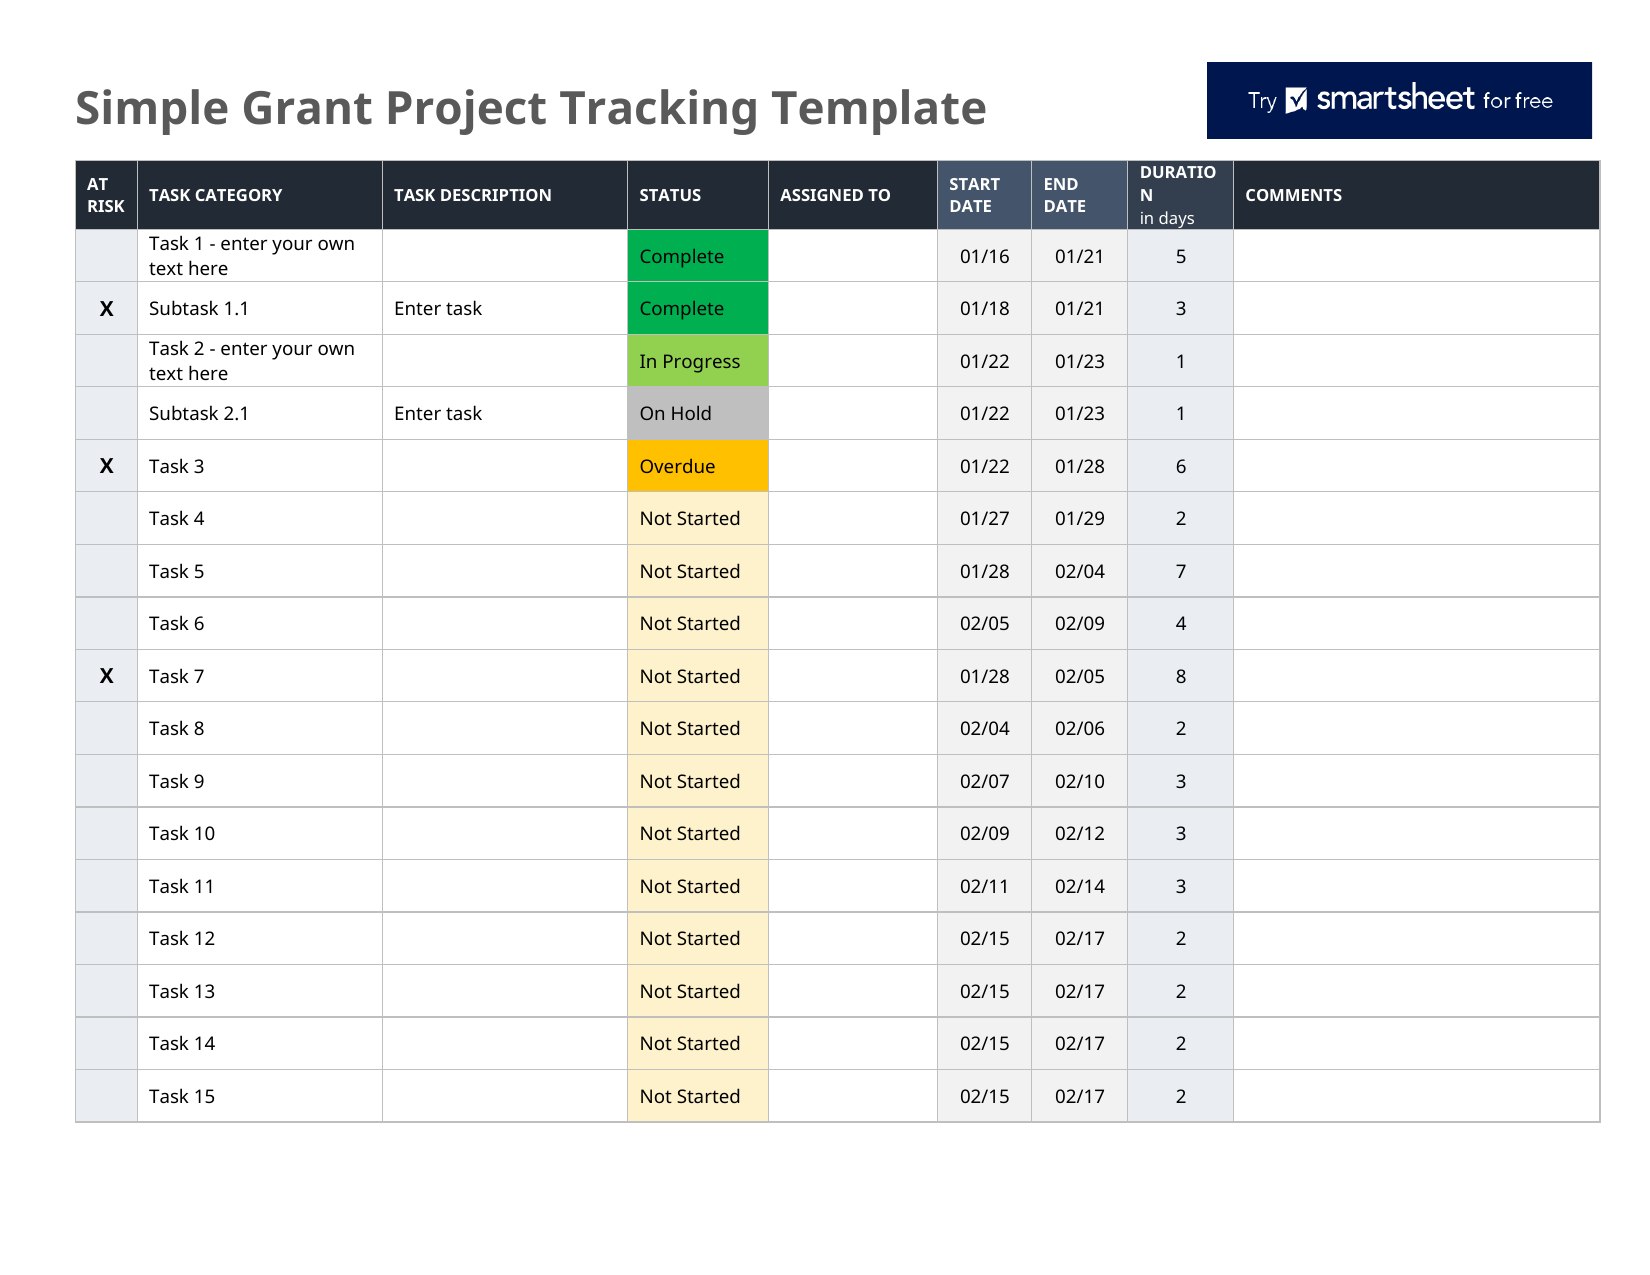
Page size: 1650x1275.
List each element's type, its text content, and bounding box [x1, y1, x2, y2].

table_cell 2 [1128, 1018, 1233, 1069]
table_cell 4 [1128, 598, 1233, 649]
table_cell 01/28 [938, 650, 1031, 701]
table_cell Task 11 [138, 860, 382, 911]
table_cell 3 [1128, 860, 1233, 911]
table_cell Not Started [628, 860, 768, 911]
table_cell Not Started [628, 1070, 768, 1121]
table_cell [383, 1018, 627, 1069]
table_cell 02/09 [1032, 598, 1127, 649]
table_cell 02/11 [938, 860, 1031, 911]
table_cell 02/15 [938, 1070, 1031, 1121]
table_cell [1234, 1018, 1599, 1069]
table_cell 01/18 [938, 282, 1031, 334]
table_cell Task 15 [138, 1070, 382, 1121]
table_cell Complete [628, 282, 768, 334]
table_header END DATE [1032, 161, 1127, 229]
table_cell 5 [1128, 230, 1233, 281]
table_cell 02/17 [1032, 965, 1127, 1016]
table_cell 8 [1128, 650, 1233, 701]
table_cell 2 [1128, 913, 1233, 964]
table_cell On Hold [628, 387, 768, 439]
table_cell Task 7 [138, 650, 382, 701]
table_cell 1 [1128, 387, 1233, 439]
table_cell Complete [628, 230, 768, 281]
table_header STATUS [628, 161, 768, 229]
table_cell [1234, 440, 1599, 491]
table_cell 01/28 [938, 545, 1031, 596]
table_cell 3 [1128, 808, 1233, 859]
table_cell 02/04 [1032, 545, 1127, 596]
table_header AT RISK [76, 161, 137, 229]
table_cell [769, 1018, 937, 1069]
table_cell 02/06 [1032, 702, 1127, 754]
table_cell [383, 965, 627, 1016]
table_cell [76, 387, 137, 439]
table_cell 02/17 [1032, 1070, 1127, 1121]
table_cell Task 10 [138, 808, 382, 859]
table_cell [769, 860, 937, 911]
table_cell 02/15 [938, 965, 1031, 1016]
picture [1207, 62, 1593, 139]
table_header TASK DESCRIPTION [383, 161, 627, 229]
table_header TASK CATEGORY [138, 161, 382, 229]
table_cell Not Started [628, 545, 768, 596]
table_cell [769, 598, 937, 649]
table_cell Task 4 [138, 492, 382, 544]
table_cell Not Started [628, 598, 768, 649]
table_cell 01/21 [1032, 230, 1127, 281]
table_cell [383, 755, 627, 806]
table_cell [76, 598, 137, 649]
table_cell [383, 808, 627, 859]
text Simple Grant Project Tracking Template [75, 76, 1207, 138]
table_cell 02/17 [1032, 1018, 1127, 1069]
table_cell [769, 282, 937, 334]
table_cell 2 [1128, 702, 1233, 754]
table_cell [76, 1070, 137, 1121]
table_cell 6 [1128, 440, 1233, 491]
table_cell 02/05 [1032, 650, 1127, 701]
table_cell [1234, 702, 1599, 754]
table_cell 01/22 [938, 387, 1031, 439]
table_cell 01/22 [938, 335, 1031, 386]
table_cell [1234, 913, 1599, 964]
table_cell 01/27 [938, 492, 1031, 544]
table_cell Enter task [383, 282, 627, 334]
table_cell 01/22 [938, 440, 1031, 491]
table_cell [383, 545, 627, 596]
table_cell [1234, 755, 1599, 806]
table_header COMMENTS [1234, 161, 1599, 229]
table_cell Not Started [628, 808, 768, 859]
table_cell [76, 492, 137, 544]
table_cell 02/05 [938, 598, 1031, 649]
table_cell Subtask 2.1 [138, 387, 382, 439]
table_cell Not Started [628, 650, 768, 701]
table_cell Task 8 [138, 702, 382, 754]
table_cell 01/23 [1032, 387, 1127, 439]
table_cell 2 [1128, 492, 1233, 544]
table_cell 2 [1128, 965, 1233, 1016]
table_cell Not Started [628, 492, 768, 544]
table_cell 01/21 [1032, 282, 1127, 334]
table_cell 01/23 [1032, 335, 1127, 386]
table_cell [1234, 545, 1599, 596]
table_cell Task 2 - enter your own text here [138, 335, 382, 386]
table_cell [1234, 965, 1599, 1016]
table_cell Not Started [628, 755, 768, 806]
table_cell 02/07 [938, 755, 1031, 806]
table_cell Not Started [628, 965, 768, 1016]
table_cell Task 9 [138, 755, 382, 806]
table_cell [383, 335, 627, 386]
table_cell [769, 1070, 937, 1121]
table_cell [383, 598, 627, 649]
table_cell [76, 913, 137, 964]
table_cell [76, 335, 137, 386]
table_cell 2 [1128, 1070, 1233, 1121]
table_cell 1 [1128, 335, 1233, 386]
table_cell [769, 387, 937, 439]
table_cell 02/15 [938, 1018, 1031, 1069]
table_cell [769, 230, 937, 281]
table_cell Task 1 - enter your own text here [138, 230, 382, 281]
table_header DURATION in days [1128, 161, 1233, 229]
table_cell Task 6 [138, 598, 382, 649]
table_cell 02/17 [1032, 913, 1127, 964]
table_cell [1234, 282, 1599, 334]
table_header START DATE [938, 161, 1031, 229]
table_cell [76, 1018, 137, 1069]
table_cell [1234, 230, 1599, 281]
table_cell [76, 860, 137, 911]
table_cell 02/12 [1032, 808, 1127, 859]
table_cell [769, 440, 937, 491]
table_cell [1234, 650, 1599, 701]
table_cell 02/09 [938, 808, 1031, 859]
table_cell Task 14 [138, 1018, 382, 1069]
table_cell [1234, 492, 1599, 544]
table_cell [769, 545, 937, 596]
table_cell 02/15 [938, 913, 1031, 964]
table_cell 01/16 [938, 230, 1031, 281]
table_cell [383, 702, 627, 754]
table_cell 01/28 [1032, 440, 1127, 491]
table_cell 02/10 [1032, 755, 1127, 806]
table_cell Task 12 [138, 913, 382, 964]
table_cell [383, 440, 627, 491]
table_cell [383, 650, 627, 701]
table_cell [1234, 598, 1599, 649]
table_cell [769, 965, 937, 1016]
table_cell Not Started [628, 1018, 768, 1069]
table_cell 7 [1128, 545, 1233, 596]
table_cell [1234, 335, 1599, 386]
table_cell 02/04 [938, 702, 1031, 754]
table_cell Not Started [628, 702, 768, 754]
table_cell [76, 545, 137, 596]
table_cell Overdue [628, 440, 768, 491]
table_cell Enter task [383, 387, 627, 439]
table_cell [1234, 1070, 1599, 1121]
table_cell [769, 808, 937, 859]
table_cell [1234, 808, 1599, 859]
table_cell [383, 230, 627, 281]
table_cell In Progress [628, 335, 768, 386]
table_cell [383, 492, 627, 544]
table_cell 3 [1128, 282, 1233, 334]
table_cell [1234, 387, 1599, 439]
table_cell Not Started [628, 913, 768, 964]
table_cell [769, 702, 937, 754]
table_cell X [76, 440, 137, 491]
table_cell 3 [1128, 755, 1233, 806]
table_cell [769, 335, 937, 386]
table_cell X [76, 650, 137, 701]
table_cell Task 3 [138, 440, 382, 491]
table_cell Task 13 [138, 965, 382, 1016]
table_cell [383, 913, 627, 964]
table_cell [769, 755, 937, 806]
table_cell Task 5 [138, 545, 382, 596]
table_cell X [76, 282, 137, 334]
table_cell [769, 492, 937, 544]
table_cell [1234, 860, 1599, 911]
table_cell Subtask 1.1 [138, 282, 382, 334]
table_cell 02/14 [1032, 860, 1127, 911]
table_cell 01/29 [1032, 492, 1127, 544]
table_cell [76, 755, 137, 806]
table_header ASSIGNED TO [769, 161, 937, 229]
table_cell [76, 808, 137, 859]
table_cell [383, 860, 627, 911]
table_cell [383, 1070, 627, 1121]
table_cell [76, 230, 137, 281]
table_cell [769, 650, 937, 701]
table_cell [769, 913, 937, 964]
table_cell [76, 965, 137, 1016]
table_cell [76, 702, 137, 754]
